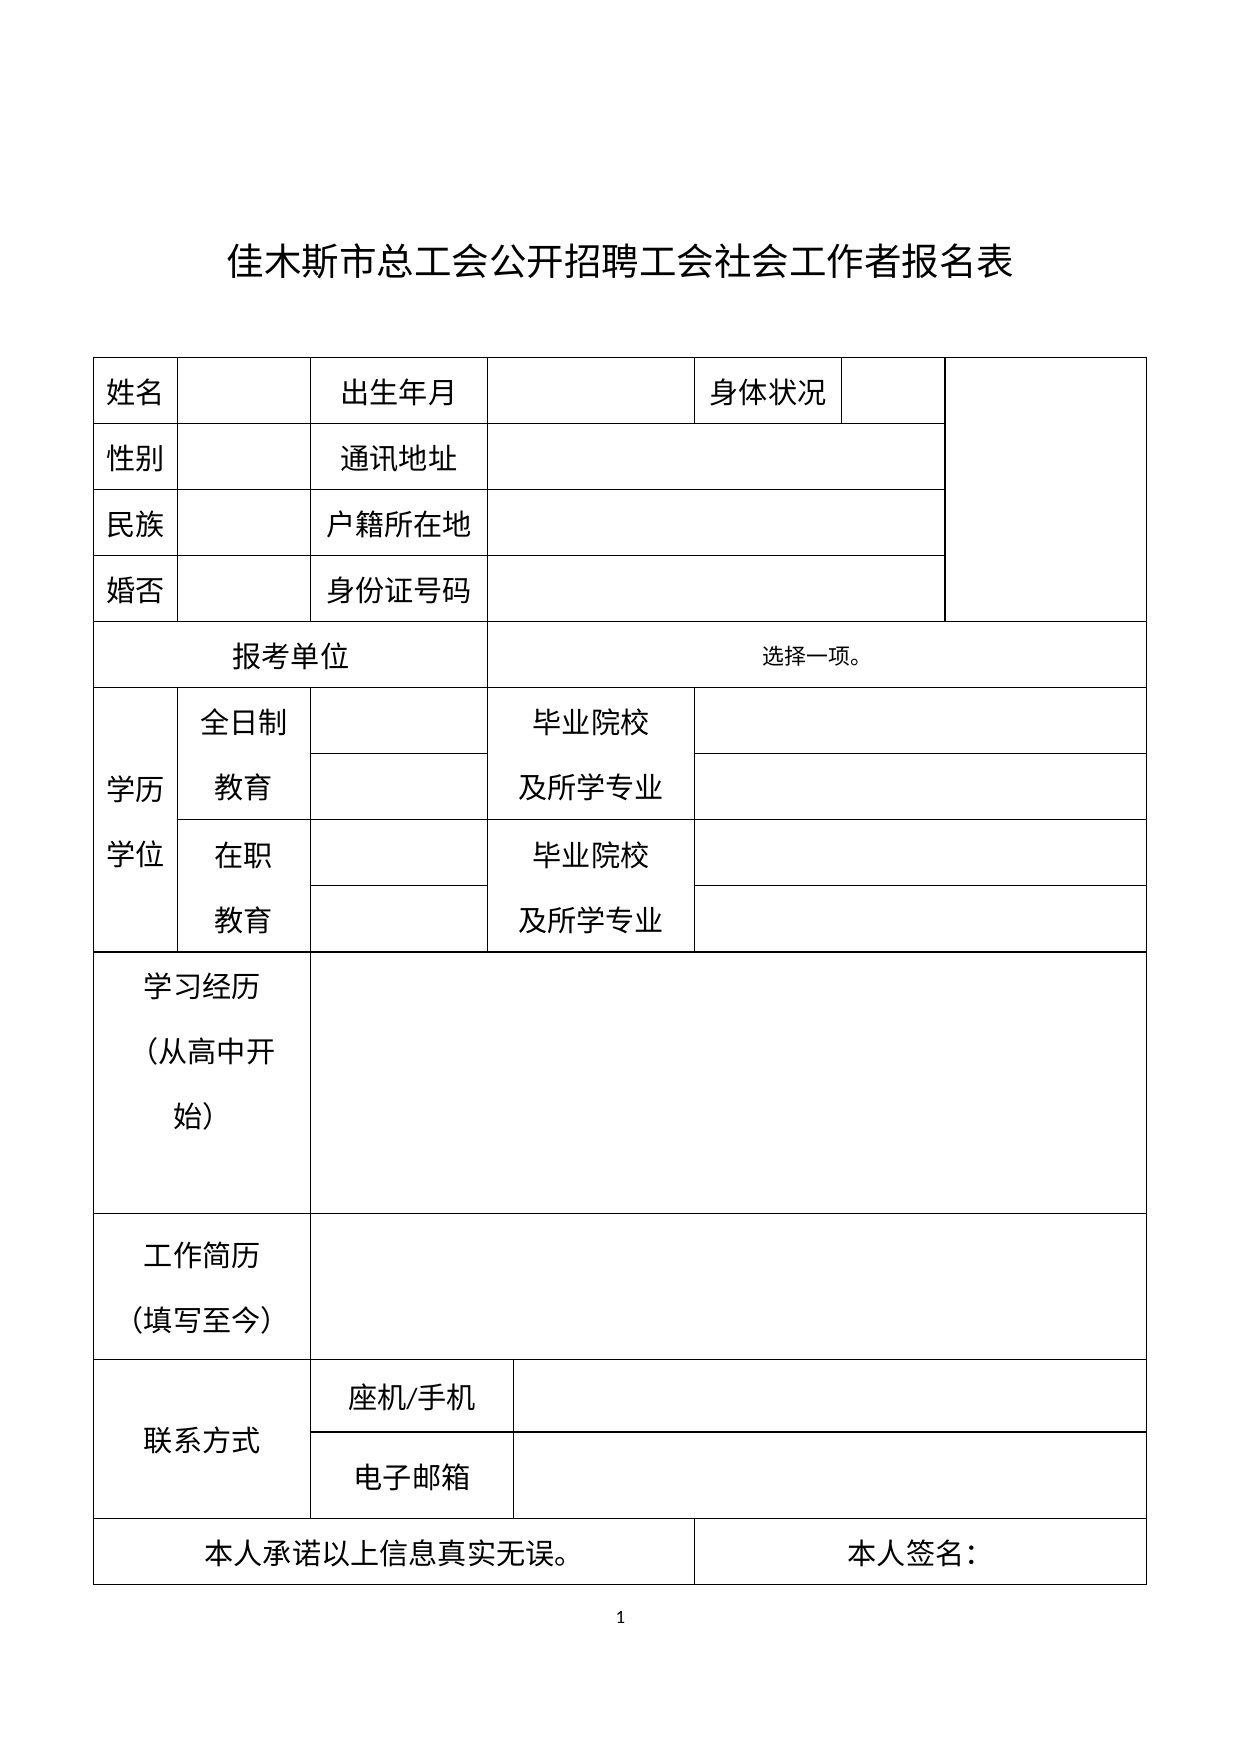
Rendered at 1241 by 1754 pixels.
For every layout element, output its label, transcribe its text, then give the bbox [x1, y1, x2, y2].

table_cell [514, 1433, 1146, 1518]
table_cell [695, 754, 1146, 819]
table_cell [695, 886, 1146, 951]
table_cell 学历学位 [94, 688, 177, 951]
table_cell [311, 886, 487, 951]
table_header [178, 358, 310, 423]
table_cell [311, 820, 487, 885]
table_cell 身份证号码 [311, 556, 487, 621]
table_cell [695, 688, 1146, 753]
table_cell [488, 424, 944, 489]
table_header [946, 358, 1146, 621]
table_cell 毕业院校 及所学专业 [488, 688, 694, 819]
table_cell [178, 490, 310, 555]
table_cell 联系方式 [94, 1360, 310, 1518]
table_cell 报考单位 [94, 622, 487, 687]
table_cell [695, 820, 1146, 885]
table_header 出生年月 [311, 358, 487, 423]
table_cell [488, 556, 944, 621]
table_cell 毕业院校 及所学专业 [488, 820, 694, 951]
table_cell [178, 556, 310, 621]
table_header [842, 358, 944, 423]
table_cell [178, 424, 310, 489]
table_cell 学习经历 （从高中开始） [94, 953, 310, 1212]
table_cell [488, 490, 944, 555]
table_cell 座机/手机 [311, 1360, 513, 1431]
table_cell 本人承诺以上信息真实无误。 [94, 1519, 694, 1584]
table_cell 通讯地址 [311, 424, 487, 489]
table_cell 民族 [94, 490, 177, 555]
table_header 身体状况 [695, 358, 841, 423]
table_cell [311, 754, 487, 819]
table_cell 婚否 [94, 556, 177, 621]
table_cell [514, 1360, 1146, 1431]
table_cell [311, 1214, 1146, 1358]
table_cell [311, 688, 487, 753]
table_header [488, 358, 694, 423]
table_cell 电子邮箱 [311, 1433, 513, 1518]
table_cell 户籍所在地 [311, 490, 487, 555]
table_cell 在职 教育 [178, 820, 310, 951]
table_cell 工作简历 （填写至今） [94, 1214, 310, 1358]
table_cell 性别 [94, 424, 177, 489]
table_cell [311, 953, 1146, 1212]
table_cell 全日制 教育 [178, 688, 310, 819]
table_cell 本人签名： [695, 1519, 1146, 1584]
table_header 姓名 [94, 358, 177, 423]
text 佳木斯市总工会公开招聘工会社会工作者报名表 [187, 227, 1053, 292]
